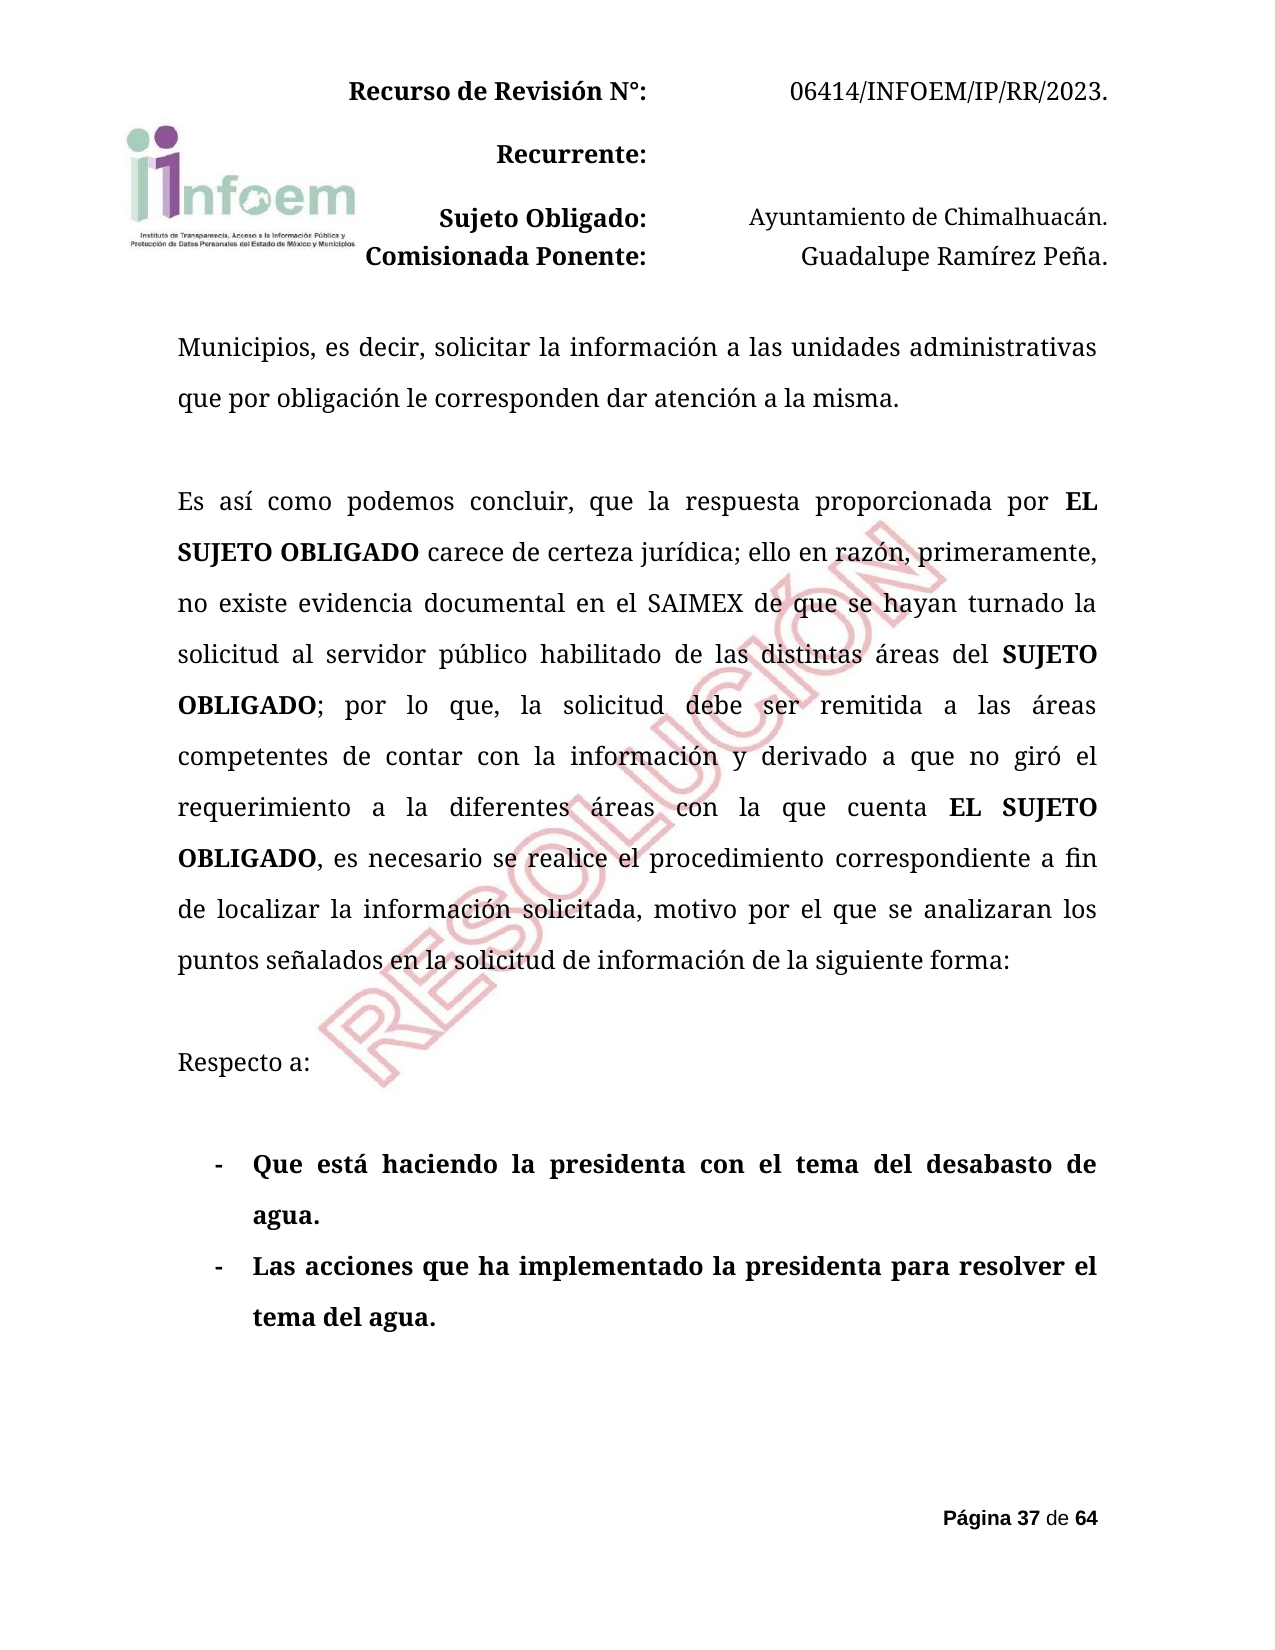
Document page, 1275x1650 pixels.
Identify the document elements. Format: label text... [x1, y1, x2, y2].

list Las acciones que ha implementado la presidenta para resolver el tema del agua. [215, 1249, 1098, 1334]
list Que está haciendo la presidenta con el tema del desabasto de agua. [215, 1147, 1098, 1232]
text Respecto a: [177, 1045, 1098, 1079]
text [177, 330, 1098, 415]
picture [13, 73, 1220, 1494]
text Es así como podemos concluir, que la respuesta proporcionada por EL SUJETO OBLIGADO carece de certeza jurídica; ello en razón, primeramente, no existe evidencia documental en el SAIMEX de que se hayan turnado la solicitud al servidor público habilitado de las distintas áreas del SUJETO OBLIGADO; por lo que, la solicitud debe ser remitida a las áreas competentes de contar con la información y derivado a que no giró el requerimiento a la diferentes áreas con la que cuenta EL SUJETO OBLIGADO, es necesario se realice el procedimiento correspondiente a fin de localizar la información solicitada, motivo por el que se analizaran los puntos señalados en la solicitud de información de la siguiente forma: [177, 483, 1098, 977]
